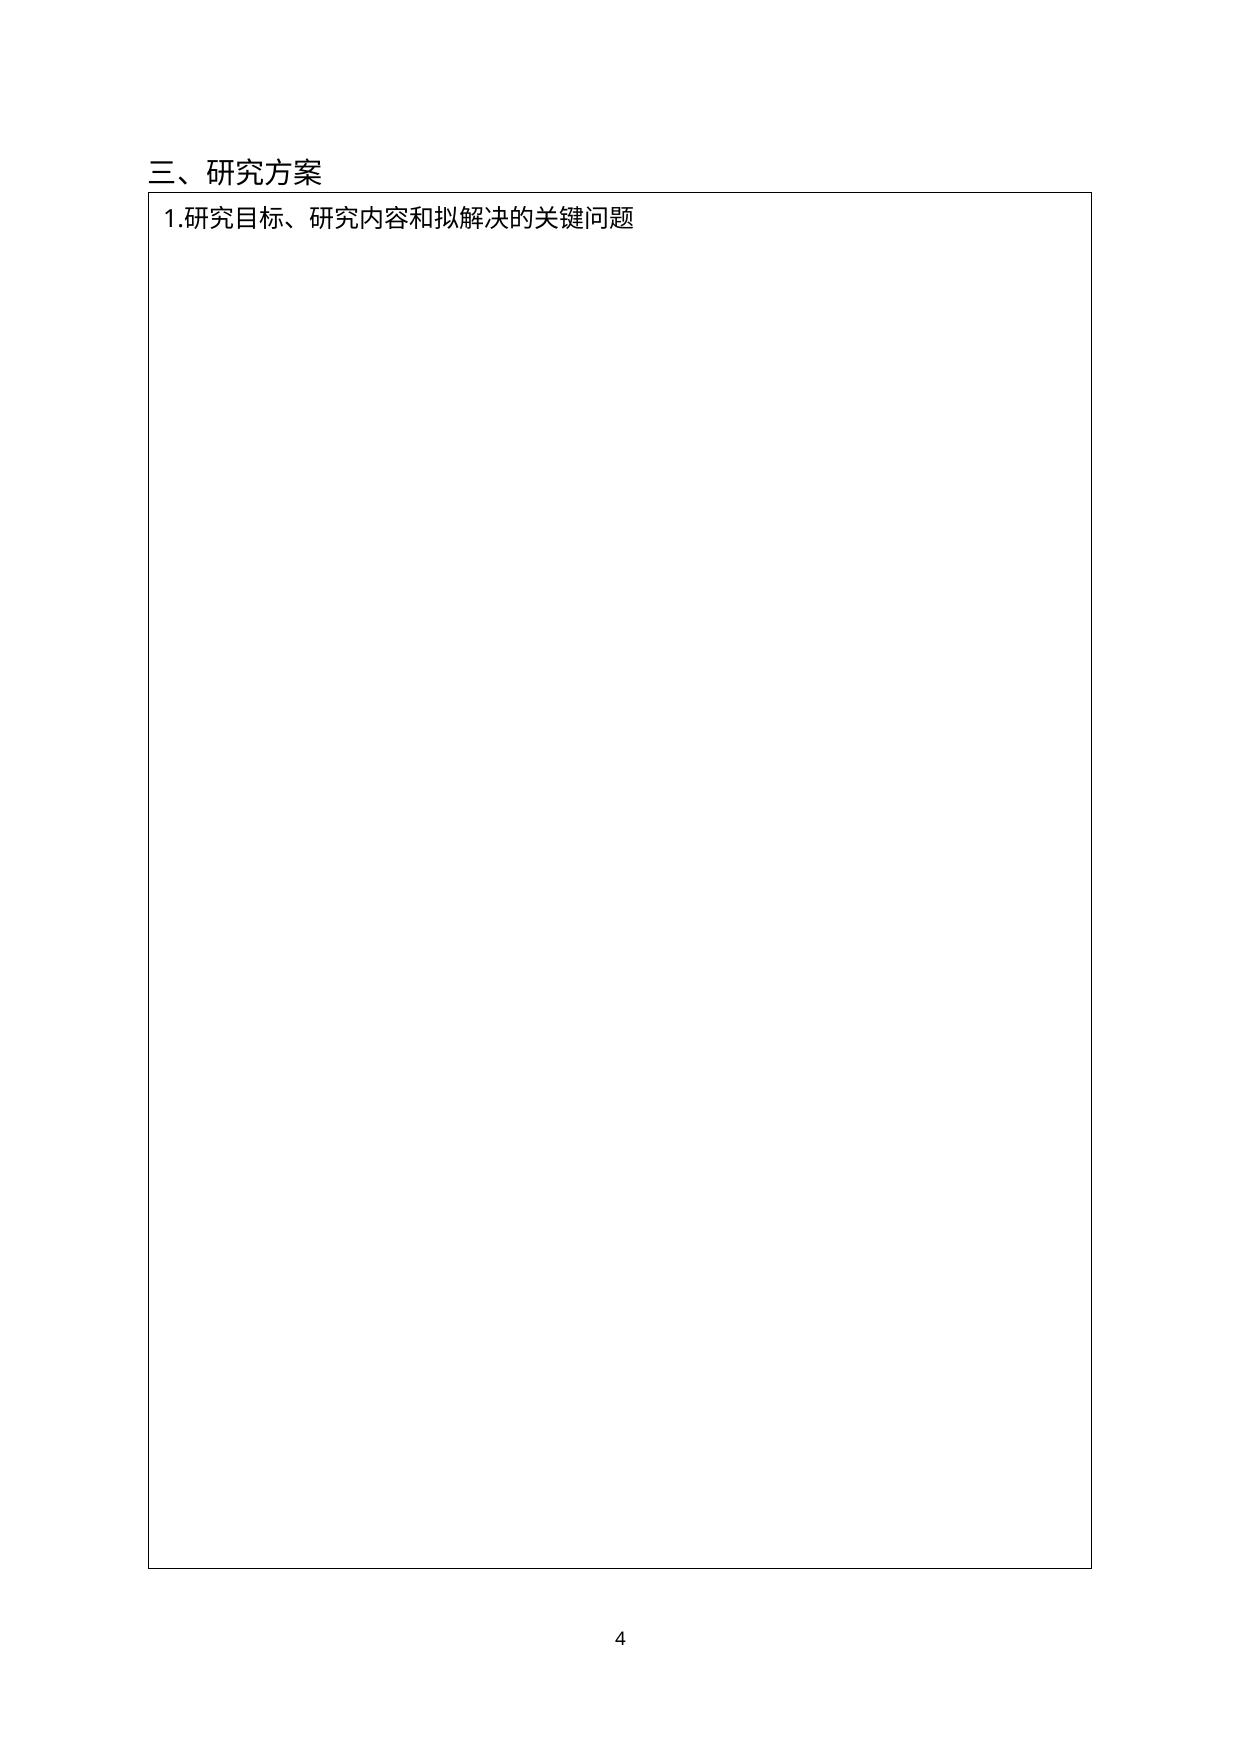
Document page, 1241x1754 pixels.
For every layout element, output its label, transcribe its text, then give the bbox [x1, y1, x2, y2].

table_header 1.研究目标、研究内容和拟解决的关键问题 [149, 193, 1091, 1568]
text 三、研究方案 [148, 150, 1092, 192]
